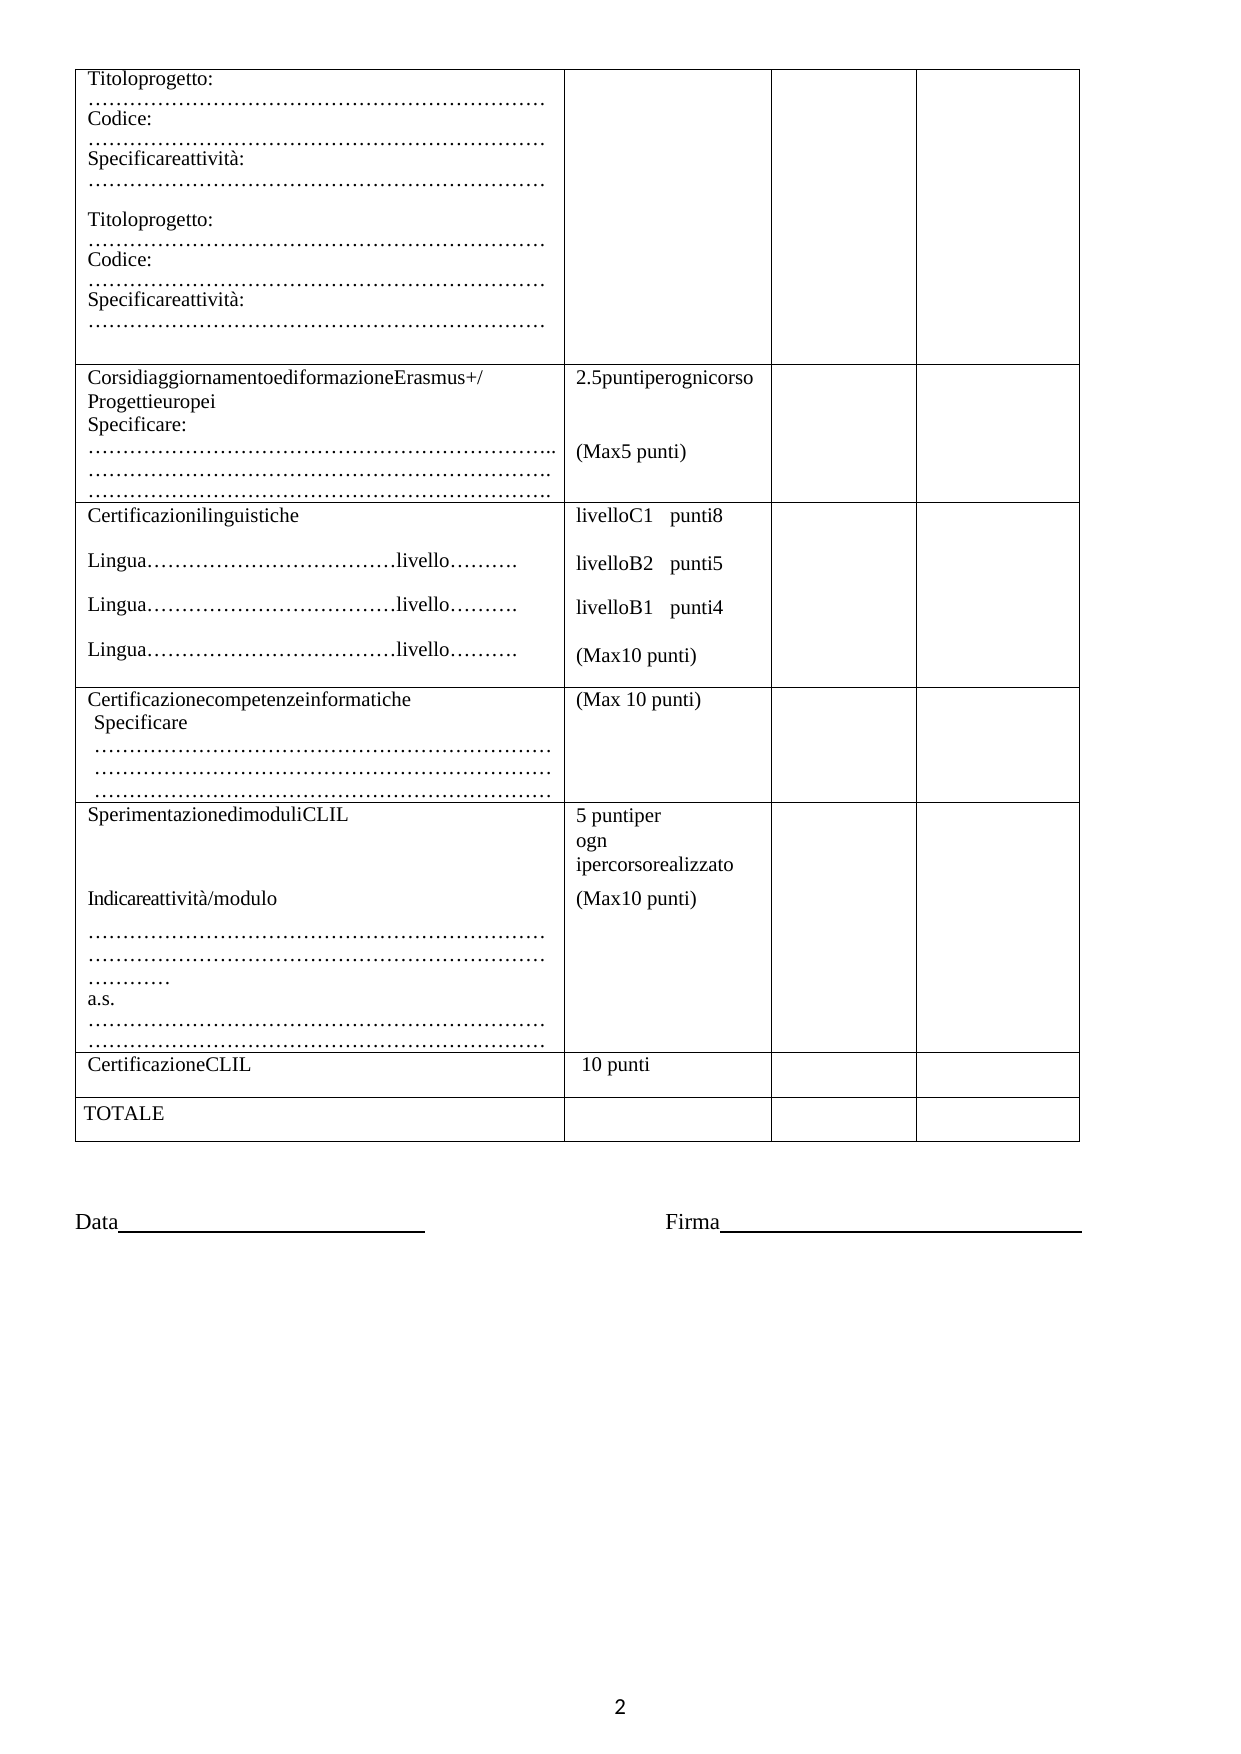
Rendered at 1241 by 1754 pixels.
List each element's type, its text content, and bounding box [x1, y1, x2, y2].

table_cell livelloC1 punti8 livelloB2 punti5 livelloB1 punti4 (Max10 punti) [565, 503, 771, 687]
table_cell [772, 1098, 916, 1141]
table_cell 2.5puntiperognicorso (Max5 punti) [565, 365, 771, 502]
table_cell [772, 503, 916, 687]
table_cell 5 puntiper ognipercorsorealizzato [565, 803, 771, 876]
table_cell CertificazioneCLIL [76, 1053, 564, 1097]
table_cell 10 punti [565, 1053, 771, 1097]
table_cell [917, 688, 1079, 802]
table_cell (Max 10 punti) [565, 688, 771, 802]
table_cell [565, 70, 771, 363]
table_cell [917, 1098, 1079, 1141]
table_cell Certificazionilinguistiche Lingua………………………………livello………. Lingua………………………………livello………. Lingua………………………………livello………. [76, 503, 564, 687]
table_cell [772, 1053, 916, 1097]
table_cell [917, 1053, 1079, 1097]
table_cell (Max10 punti) [565, 876, 771, 1052]
text Data Firma [75, 1208, 1178, 1235]
table_cell [772, 365, 916, 502]
table_cell Certificazionecompetenzeinformatiche Specificare ……………………………………………………………………………………………………………………………………………………………………………… [76, 688, 564, 802]
table_cell [772, 803, 916, 1052]
table_cell CorsidiaggiornamentoediformazioneErasmus+/Progettieuropei Specificare: …………………………………………………………..…………………………………………………………. …………………………………………………………. [76, 365, 564, 502]
table_cell [917, 503, 1079, 687]
table_cell TOTALE [76, 1098, 564, 1141]
table_cell [917, 365, 1079, 502]
table_cell [917, 803, 1079, 1052]
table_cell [76, 70, 564, 363]
table_cell Indicareattività/modulo ………………………………………………………… …………………………………………………………………… a.s.…………………………………………………………………………………………………………………… [76, 876, 564, 1052]
table_cell [565, 1098, 771, 1141]
table_cell SperimentazionedimoduliCLIL [76, 803, 564, 876]
table_cell [772, 688, 916, 802]
